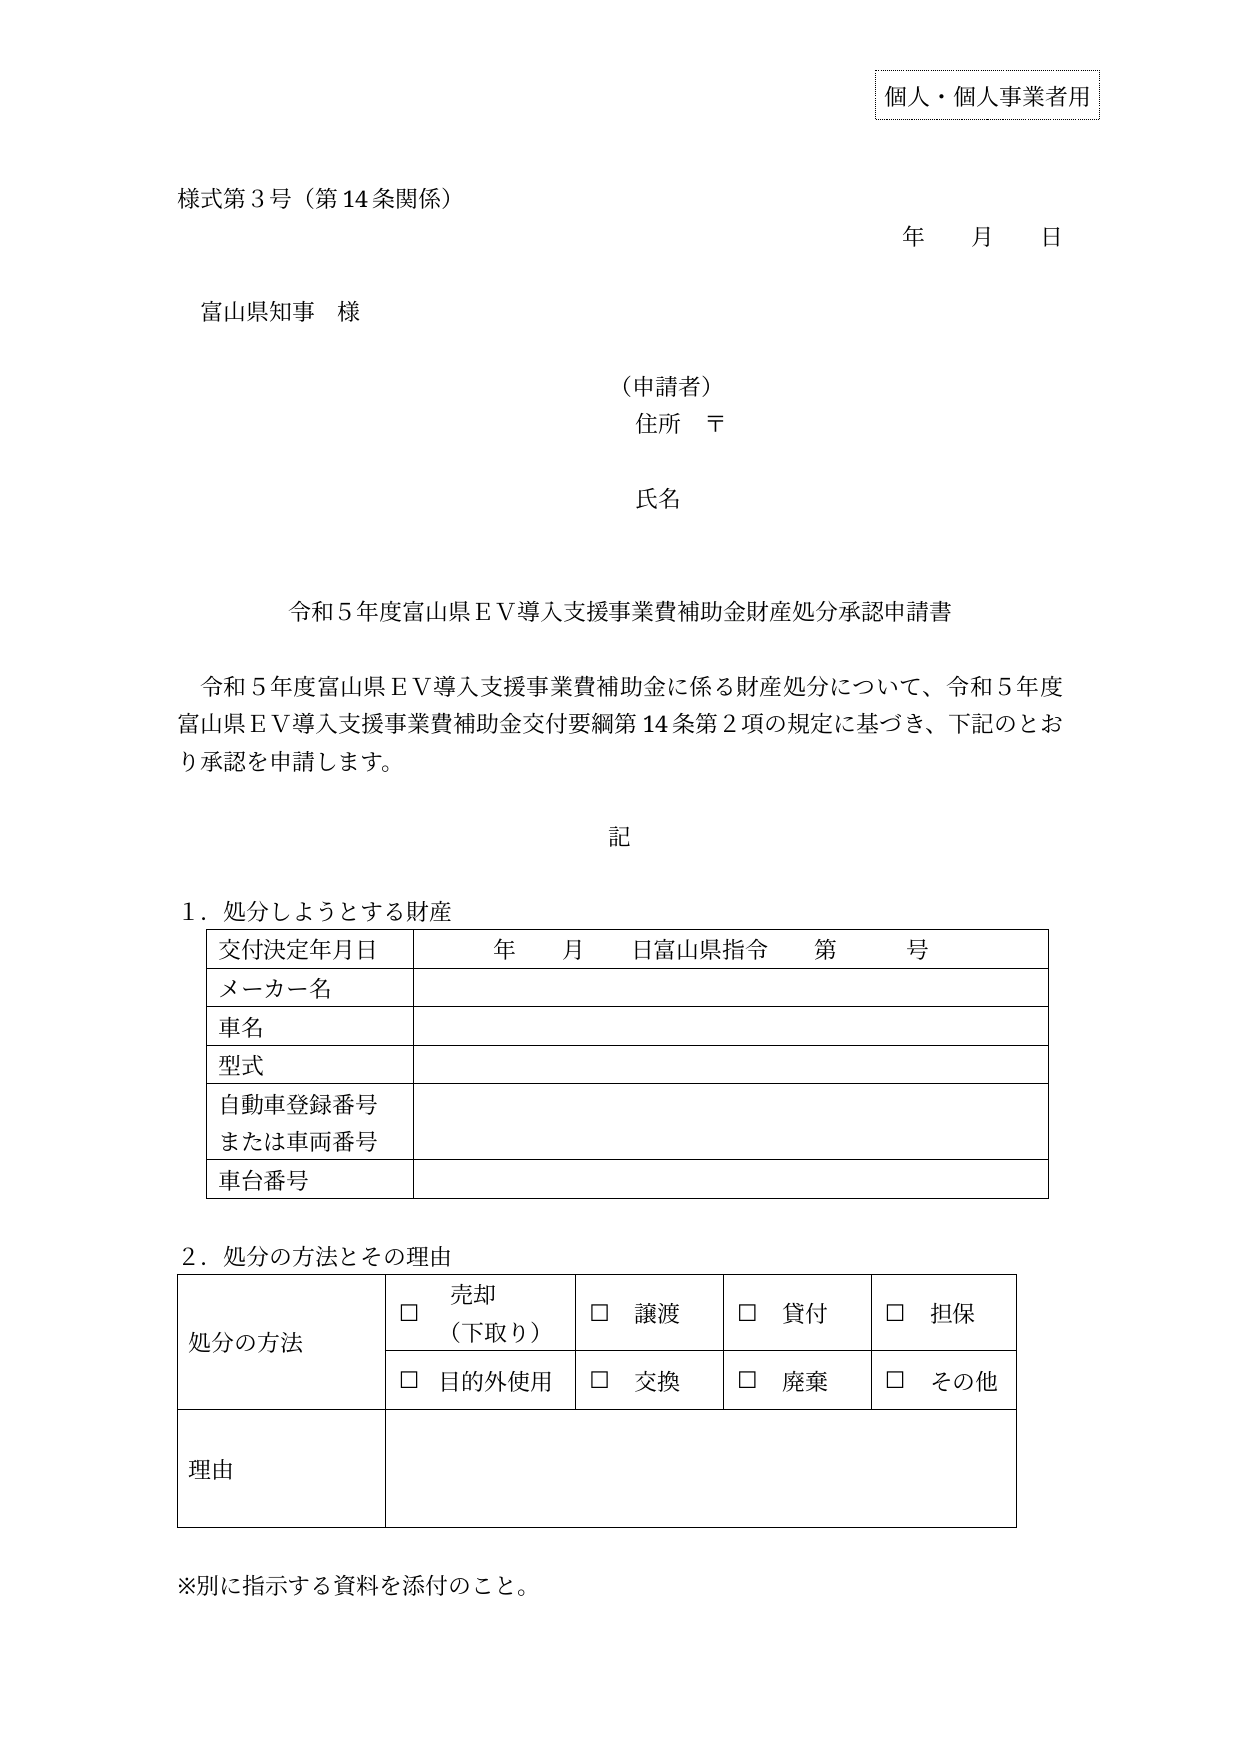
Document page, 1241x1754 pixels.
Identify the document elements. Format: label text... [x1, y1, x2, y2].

table_header 交付決定年月日 [207, 930, 413, 968]
text 富山県知事 様 [177, 292, 1063, 329]
table_cell [414, 1007, 1048, 1045]
text 氏名 [177, 479, 1063, 517]
table_cell 理由 [178, 1410, 385, 1527]
table_cell [414, 1046, 1048, 1083]
table_header ☐ [386, 1275, 433, 1350]
table_cell 廃棄 [771, 1351, 871, 1409]
text １．処分しようとする財産 [177, 892, 1063, 929]
table_cell 車台番号 [207, 1160, 413, 1198]
text ２．処分の方法とその理由 [177, 1236, 1063, 1274]
table_cell ☐ [386, 1351, 433, 1409]
table_cell [414, 1084, 1048, 1159]
table_cell [414, 969, 1048, 1006]
text 令和５年度富山県ＥＶ導入支援事業費補助金に係る財産処分について、令和５年度富山県ＥＶ導入支援事業費補助金交付要綱第14条第２項の規定に基づき、下記のとおり承認を申請します。 [177, 667, 1063, 779]
text 記 [177, 817, 1063, 854]
table_cell 車名 [207, 1007, 413, 1045]
table_cell 自動車登録番号 または車両番号 [207, 1084, 413, 1159]
table_cell メーカー名 [207, 969, 413, 1006]
table_cell ☐ [872, 1351, 918, 1409]
table_header 処分の方法 [178, 1275, 385, 1409]
table_cell 交換 [623, 1351, 723, 1409]
table_header ☐ [724, 1275, 771, 1350]
table_header 担保 [919, 1275, 1016, 1350]
text （申請者） [177, 367, 724, 404]
table_header 譲渡 [623, 1275, 723, 1350]
table_header ☐ [872, 1275, 918, 1350]
text 住所 〒 [177, 404, 1063, 442]
table_header 貸付 [771, 1275, 871, 1350]
table_cell 型式 [207, 1046, 413, 1083]
table_cell 目的外使用 [433, 1351, 575, 1409]
table_header ☐ [576, 1275, 623, 1350]
table_header 売却 （下取り） [433, 1275, 575, 1350]
text 様式第３号（第14条関係） [177, 179, 1063, 217]
table_cell その他 [919, 1351, 1016, 1409]
text 年 月 日 [177, 217, 1063, 254]
table_cell [386, 1410, 1016, 1527]
table_cell ☐ [576, 1351, 623, 1409]
table_cell ☐ [724, 1351, 771, 1409]
text ※別に指示する資料を添付のこと。 [177, 1566, 1063, 1603]
table_cell [414, 1160, 1048, 1198]
table_header 年 月 日富山県指令 第 号 [414, 930, 1048, 968]
text 令和５年度富山県ＥＶ導入支援事業費補助金財産処分承認申請書 [177, 592, 1063, 629]
